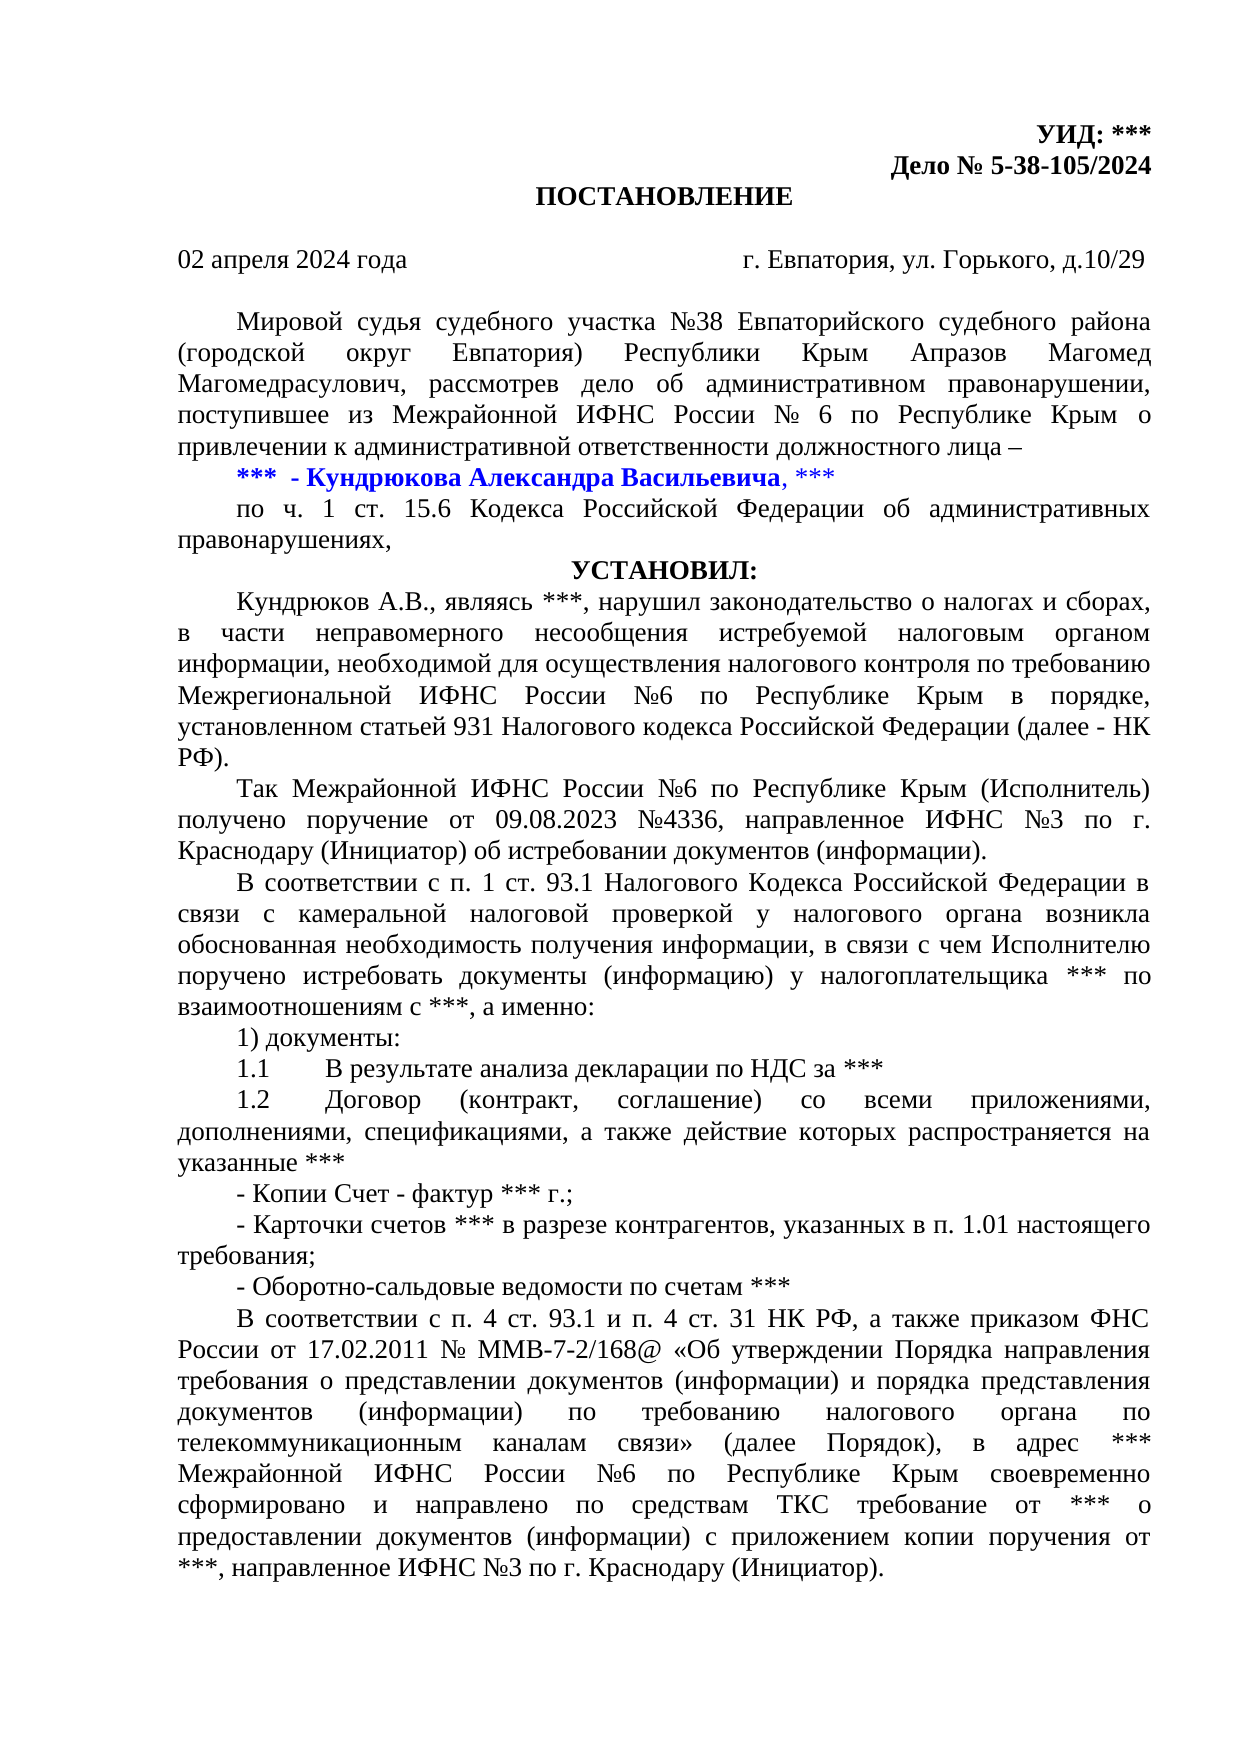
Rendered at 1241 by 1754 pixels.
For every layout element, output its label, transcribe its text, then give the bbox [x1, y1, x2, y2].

text Кундрюков А.В., являясь ***, нарушил законодательство о налогах и сборах, в части неправомерного несообщения истребуемой налоговым органом информации, необходимой для осуществления налогового контроля по требованию Межрегиональной ИФНС России №6 по Республике Крым в порядке, установленном статьей 931 Налогового кодекса Российской Федерации (далее - НК РФ). [177, 585, 1152, 772]
text - Оборотно-сальдовые ведомости по счетам *** [177, 1271, 1152, 1302]
text ПОСТАНОВЛЕНИЕ [177, 180, 1152, 212]
text 1) документы: [177, 1021, 1152, 1052]
text 02 апреля 2024 года г. Евпатория, ул. Горького, д.10/29 [177, 243, 1152, 274]
text Мировой судья судебного участка №38 Евпаторийского судебного района (городской округ Евпатория) Республики Крым Апразов Магомед Магомедрасулович, рассмотрев дело об административном правонарушении, поступившее из Межрайонной ИФНС России № 6 по Республике Крым о привлечении к административной ответственности должностного лица – [177, 305, 1152, 461]
text - Копии Счет - фактур *** г.; [177, 1177, 1152, 1208]
text 1.2 Договор (контракт, соглашение) со всеми приложениями, дополнениями, спецификациями, а также действие которых распространяется на указанные *** [177, 1084, 1152, 1177]
text - Карточки счетов *** в разрезе контрагентов, указанных в п. 1.01 настоящего требования; [177, 1208, 1152, 1271]
text УИД: *** [177, 118, 1152, 149]
text Так Межрайонной ИФНС России №6 по Республике Крым (Исполнитель) получено поручение от 09.08.2023 №4336, направленное ИФНС №3 по г. Краснодару (Инициатор) об истребовании документов (информации). [177, 772, 1152, 866]
text Дело № 5-38-105/2024 [177, 149, 1152, 180]
text В соответствии с п. 4 ст. 93.1 и п. 4 ст. 31 НК РФ, а также приказом ФНС России от 17.02.2011 № ММВ-7-2/168@ «Об утверждении Порядка направления требования о представлении документов (информации) и порядка представления документов (информации) по требованию налогового органа по телекоммуникационным каналам связи» (далее Порядок), в адрес *** Межрайонной ИФНС России №6 по Республике Крым своевременно сформировано и направлено по средствам ТКС требование от *** о предоставлении документов (информации) с приложением копии поручения от ***, направленное ИФНС №3 по г. Краснодару (Инициатор). [177, 1302, 1152, 1582]
text В соответствии с п. 1 ст. 93.1 Налогового Кодекса Российской Федерации в связи с камеральной налоговой проверкой у налогового органа возникла обоснованная необходимость получения информации, в связи с чем Исполнителю поручено истребовать документы (информацию) у налогоплательщика *** по взаимоотношениям с ***, а именно: [177, 866, 1152, 1021]
text по ч. 1 ст. 15.6 Кодекса Российской Федерации об административных правонарушениях, [177, 492, 1152, 554]
text УСТАНОВИЛ: [177, 554, 1152, 585]
text *** - Кундрюкова Александра Васильевича, *** [177, 461, 1152, 492]
text 1.1 В результате анализа декларации по НДС за *** [177, 1052, 1152, 1084]
